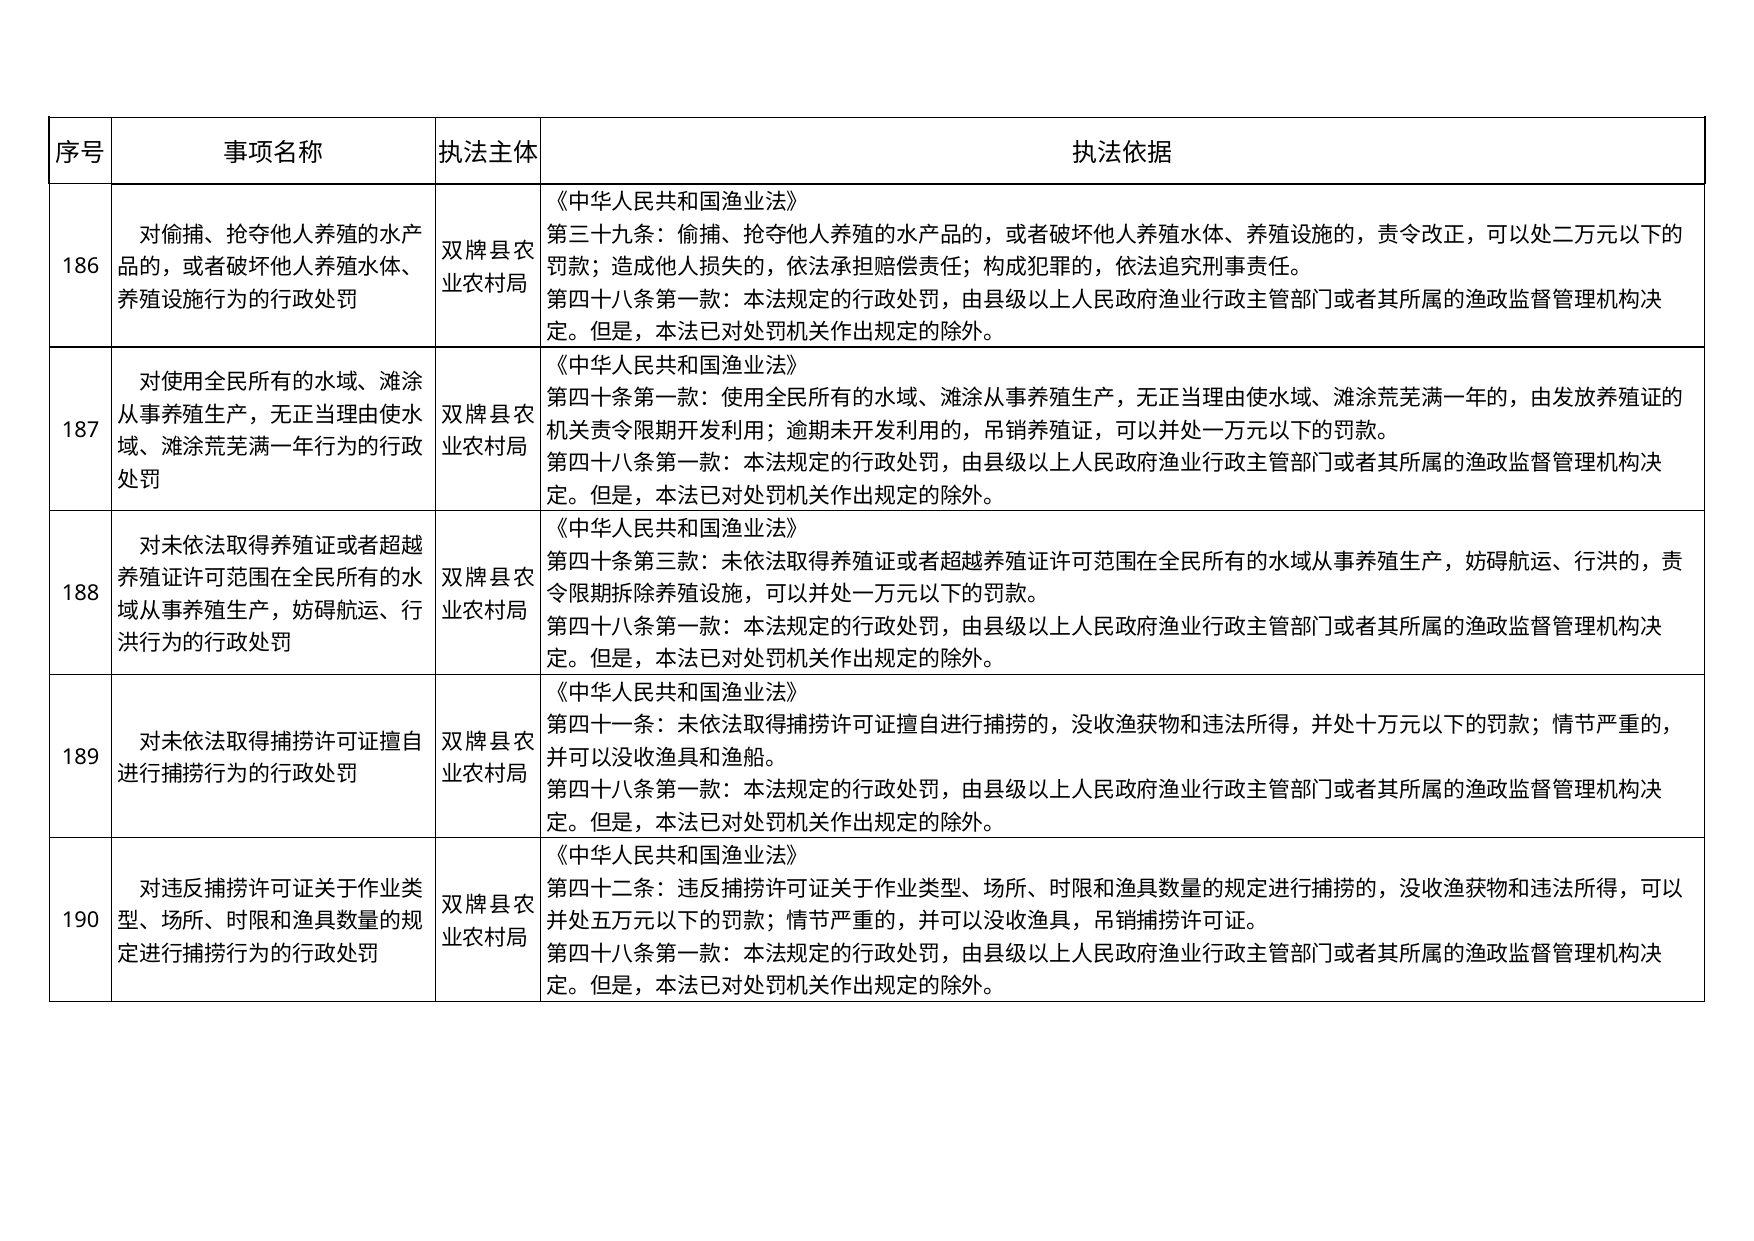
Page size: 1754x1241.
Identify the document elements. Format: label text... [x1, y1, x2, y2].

table_cell 190 [50, 838, 111, 1001]
table_header 执法主体 [436, 118, 540, 183]
table_header 序号 [50, 118, 111, 183]
table_cell 187 [50, 348, 111, 510]
table_cell 对违反捕捞许可证关于作业类型、场所、时限和渔具数量的规定进行捕捞行为的行政处罚 [112, 838, 435, 1001]
table_cell 对未依法取得捕捞许可证擅自进行捕捞行为的行政处罚 [112, 675, 435, 837]
table_cell 双牌县农业农村局 [436, 511, 540, 673]
table_cell 双牌县农业农村局 [436, 675, 540, 837]
table_header 执法依据 [541, 118, 1704, 183]
table_header 事项名称 [112, 118, 435, 183]
table_cell 对偷捕、抢夺他人养殖的水产品的，或者破坏他人养殖水体、养殖设施行为的行政处罚 [112, 185, 435, 346]
table_cell 186 [50, 184, 111, 346]
table_cell 189 [50, 675, 111, 837]
table_cell 《中华人民共和国渔业法》 第四十条第三款：未依法取得养殖证或者超越养殖证许可范围在全民所有的水域从事养殖生产，妨碍航运、行洪的，责令限期拆除养殖设施，可以并处一万元以下的罚款。 第四十八条第一款：本法规定的行政处罚，由县级以上人民政府渔业行政主管部门或者其所属的渔政监督管理机构决定。但是，本法已对处罚机关作出规定的除外。 [541, 511, 1704, 673]
table_cell 《中华人民共和国渔业法》 第四十条第一款：使用全民所有的水域、滩涂从事养殖生产，无正当理由使水域、滩涂荒芜满一年的，由发放养殖证的机关责令限期开发利用；逾期未开发利用的，吊销养殖证，可以并处一万元以下的罚款。 第四十八条第一款：本法规定的行政处罚，由县级以上人民政府渔业行政主管部门或者其所属的渔政监督管理机构决定。但是，本法已对处罚机关作出规定的除外。 [541, 348, 1704, 510]
table_cell 对使用全民所有的水域、滩涂从事养殖生产，无正当理由使水域、滩涂荒芜满一年行为的行政处罚 [112, 348, 435, 510]
table_cell 188 [50, 511, 111, 673]
table_cell 《中华人民共和国渔业法》 第三十九条：偷捕、抢夺他人养殖的水产品的，或者破坏他人养殖水体、养殖设施的，责令改正，可以处二万元以下的罚款；造成他人损失的，依法承担赔偿责任；构成犯罪的，依法追究刑事责任。 第四十八条第一款：本法规定的行政处罚，由县级以上人民政府渔业行政主管部门或者其所属的渔政监督管理机构决定。但是，本法已对处罚机关作出规定的除外。 [541, 185, 1704, 346]
table_cell 对未依法取得养殖证或者超越养殖证许可范围在全民所有的水域从事养殖生产，妨碍航运、行洪行为的行政处罚 [112, 511, 435, 673]
table_cell 双牌县农业农村局 [436, 838, 540, 1001]
table_cell 《中华人民共和国渔业法》 第四十二条：违反捕捞许可证关于作业类型、场所、时限和渔具数量的规定进行捕捞的，没收渔获物和违法所得，可以并处五万元以下的罚款；情节严重的，并可以没收渔具，吊销捕捞许可证。 第四十八条第一款：本法规定的行政处罚，由县级以上人民政府渔业行政主管部门或者其所属的渔政监督管理机构决定。但是，本法已对处罚机关作出规定的除外。 [541, 838, 1704, 1001]
table_cell 双牌县农业农村局 [436, 348, 540, 510]
table_cell 《中华人民共和国渔业法》 第四十一条：未依法取得捕捞许可证擅自进行捕捞的，没收渔获物和违法所得，并处十万元以下的罚款；情节严重的，并可以没收渔具和渔船。 第四十八条第一款：本法规定的行政处罚，由县级以上人民政府渔业行政主管部门或者其所属的渔政监督管理机构决定。但是，本法已对处罚机关作出规定的除外。 [541, 675, 1704, 837]
table_cell 双牌县农业农村局 [436, 185, 540, 346]
